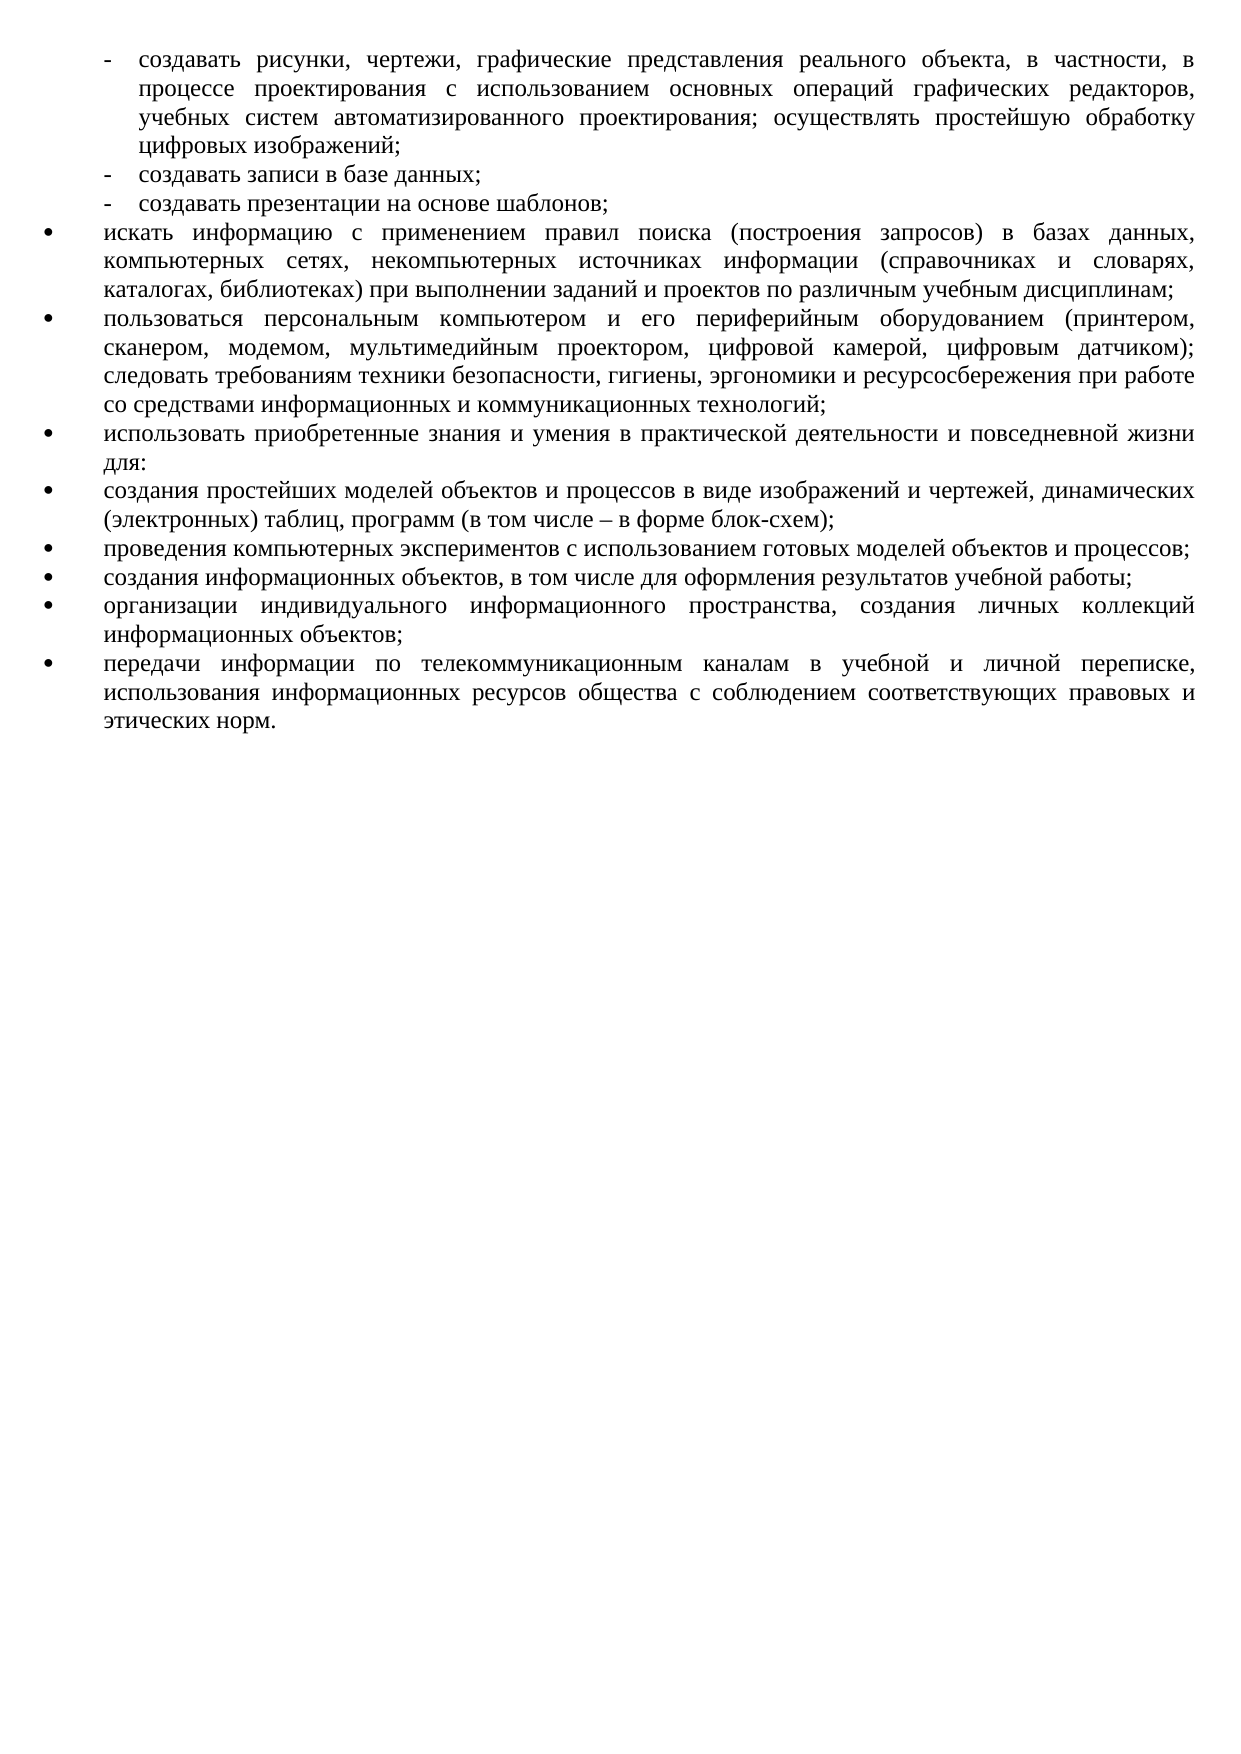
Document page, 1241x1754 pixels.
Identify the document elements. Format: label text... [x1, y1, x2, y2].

text - создавать рисунки, чертежи, графические представления реального объекта, в частности, в процессе проектирования с использованием основных операций графических редакторов, учебных систем автоматизированного проектирования; осуществлять простейшую обработку цифровых изображений; [103, 44, 1196, 159]
text - создавать презентации на основе шаблонов; [103, 188, 1196, 217]
list создания информационных объектов, в том числе для оформления результатов учебной работы; [44, 562, 1196, 591]
text - создавать записи в базе данных; [103, 159, 1196, 188]
list искать информацию с применением правил поиска (построения запросов) в базах данных, компьютерных сетях, некомпьютерных источниках информации (справочниках и словарях, каталогах, библиотеках) при выполнении заданий и проектов по различным учебным дисциплинам; [44, 217, 1196, 303]
list использовать приобретенные знания и умения в практической деятельности и повседневной жизни для: [44, 418, 1196, 476]
list проведения компьютерных экспериментов с использованием готовых моделей объектов и процессов; [44, 533, 1196, 562]
list передачи информации по телекоммуникационным каналам в учебной и личной переписке, использования информационных ресурсов общества с соблюдением соответствующих правовых и этических норм. [44, 648, 1196, 734]
list организации индивидуального информационного пространства, создания личных коллекций информационных объектов; [44, 591, 1196, 648]
list создания простейших моделей объектов и процессов в виде изображений и чертежей, динамических (электронных) таблиц, программ (в том числе – в форме блок-схем); [44, 476, 1196, 533]
list пользоваться персональным компьютером и его периферийным оборудованием (принтером, сканером, модемом, мультимедийным проектором, цифровой камерой, цифровым датчиком); следовать требованиям техники безопасности, гигиены, эргономики и ресурсосбережения при работе со средствами информационных и коммуникационных технологий; [44, 303, 1196, 418]
